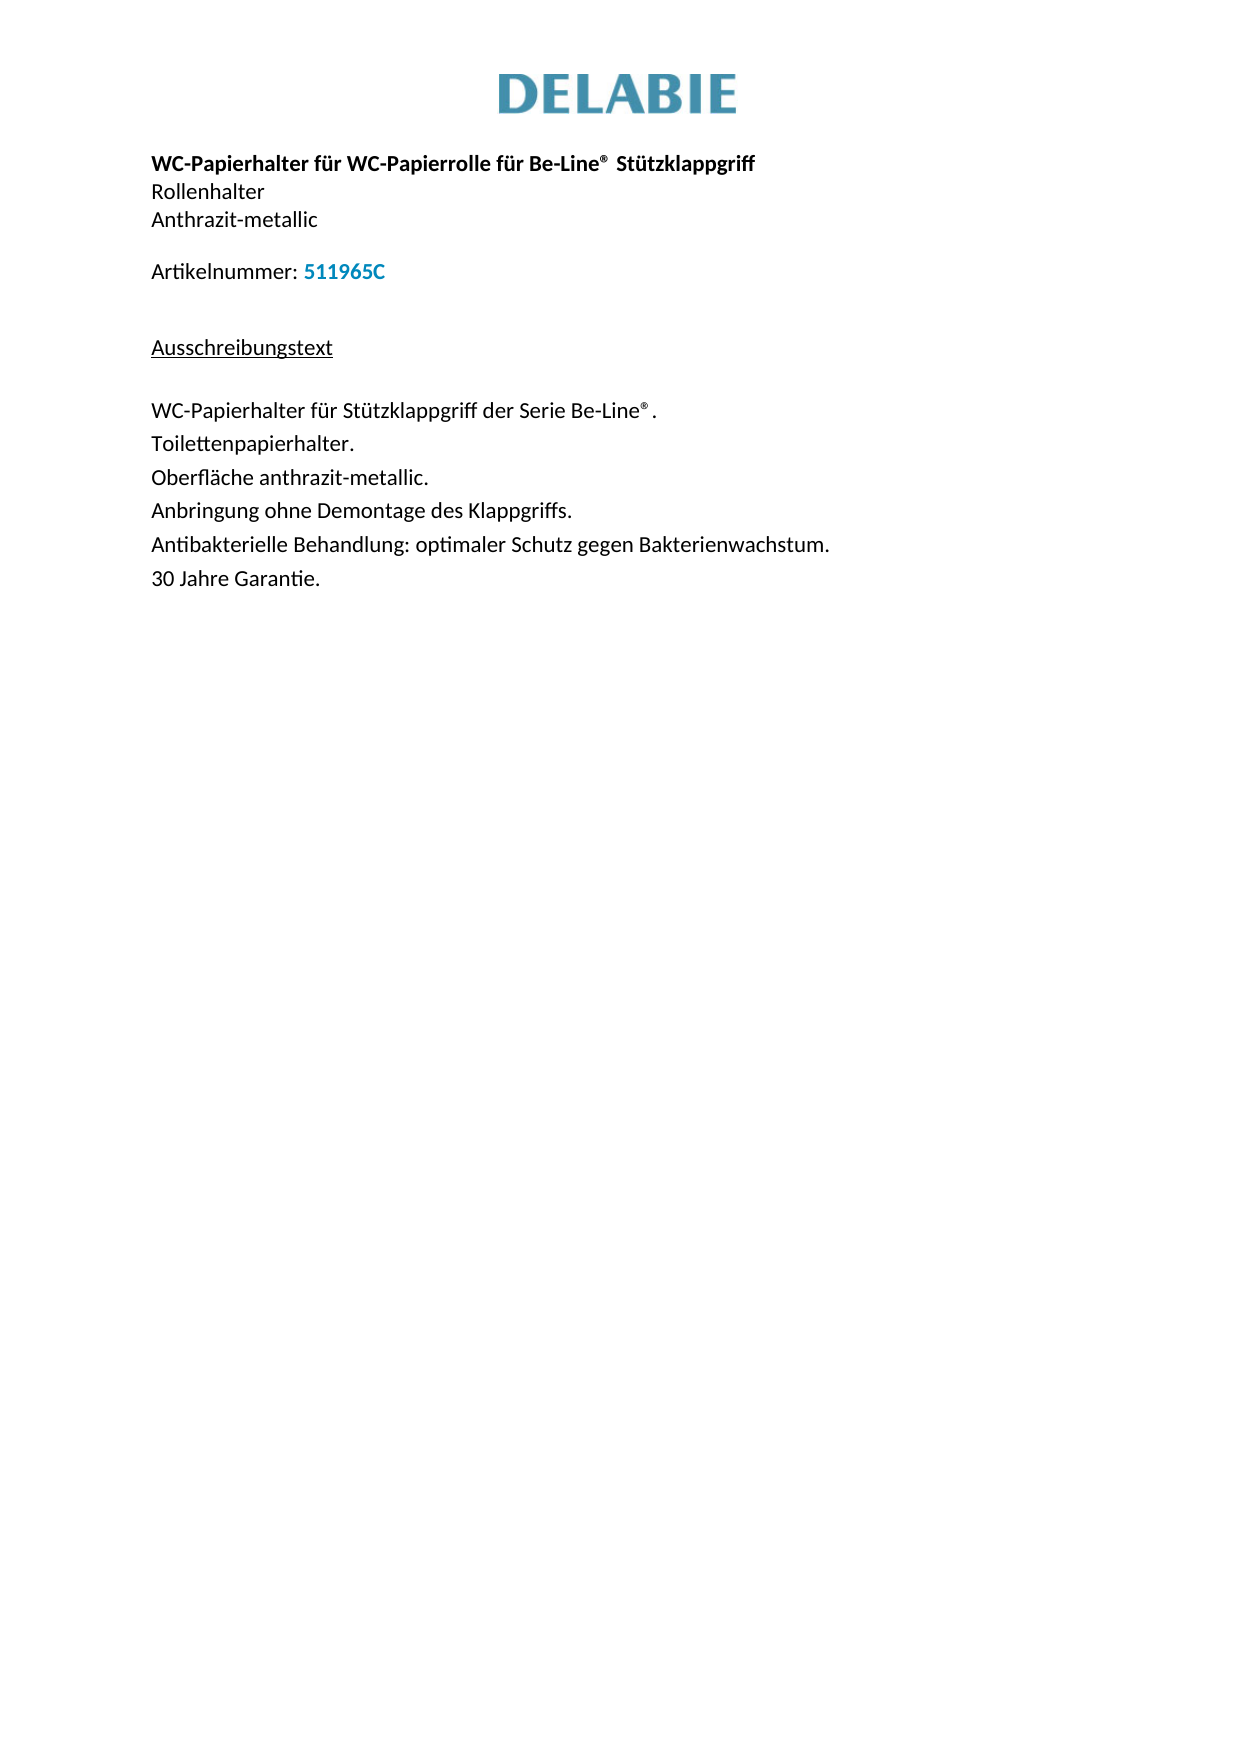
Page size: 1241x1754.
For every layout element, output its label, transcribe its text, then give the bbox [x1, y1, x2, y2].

text Antibakterielle Behandlung: optimaler Schutz gegen Bakterienwachstum. [151, 530, 1084, 558]
text Toilettenpapierhalter. [151, 429, 1084, 458]
text Oberfläche anthrazit-metallic. [151, 463, 1084, 491]
text Anthrazit-metallic [151, 205, 1084, 233]
text Artikelnummer: 511965C [151, 257, 1084, 285]
text Rollenhalter [151, 177, 1084, 205]
picture [497, 74, 738, 114]
text 30 Jahre Garantie. [151, 564, 1084, 592]
text Anbringung ohne Demontage des Klappgriffs. [151, 497, 1084, 525]
text WC-Papierhalter für Stützklappgriff der Serie Be-Line®. [151, 396, 1084, 424]
text Ausschreibungstext [151, 333, 1084, 361]
text WC-Papierhalter für WC-Papierrolle für Be-Line® Stützklappgriff [151, 149, 1084, 177]
